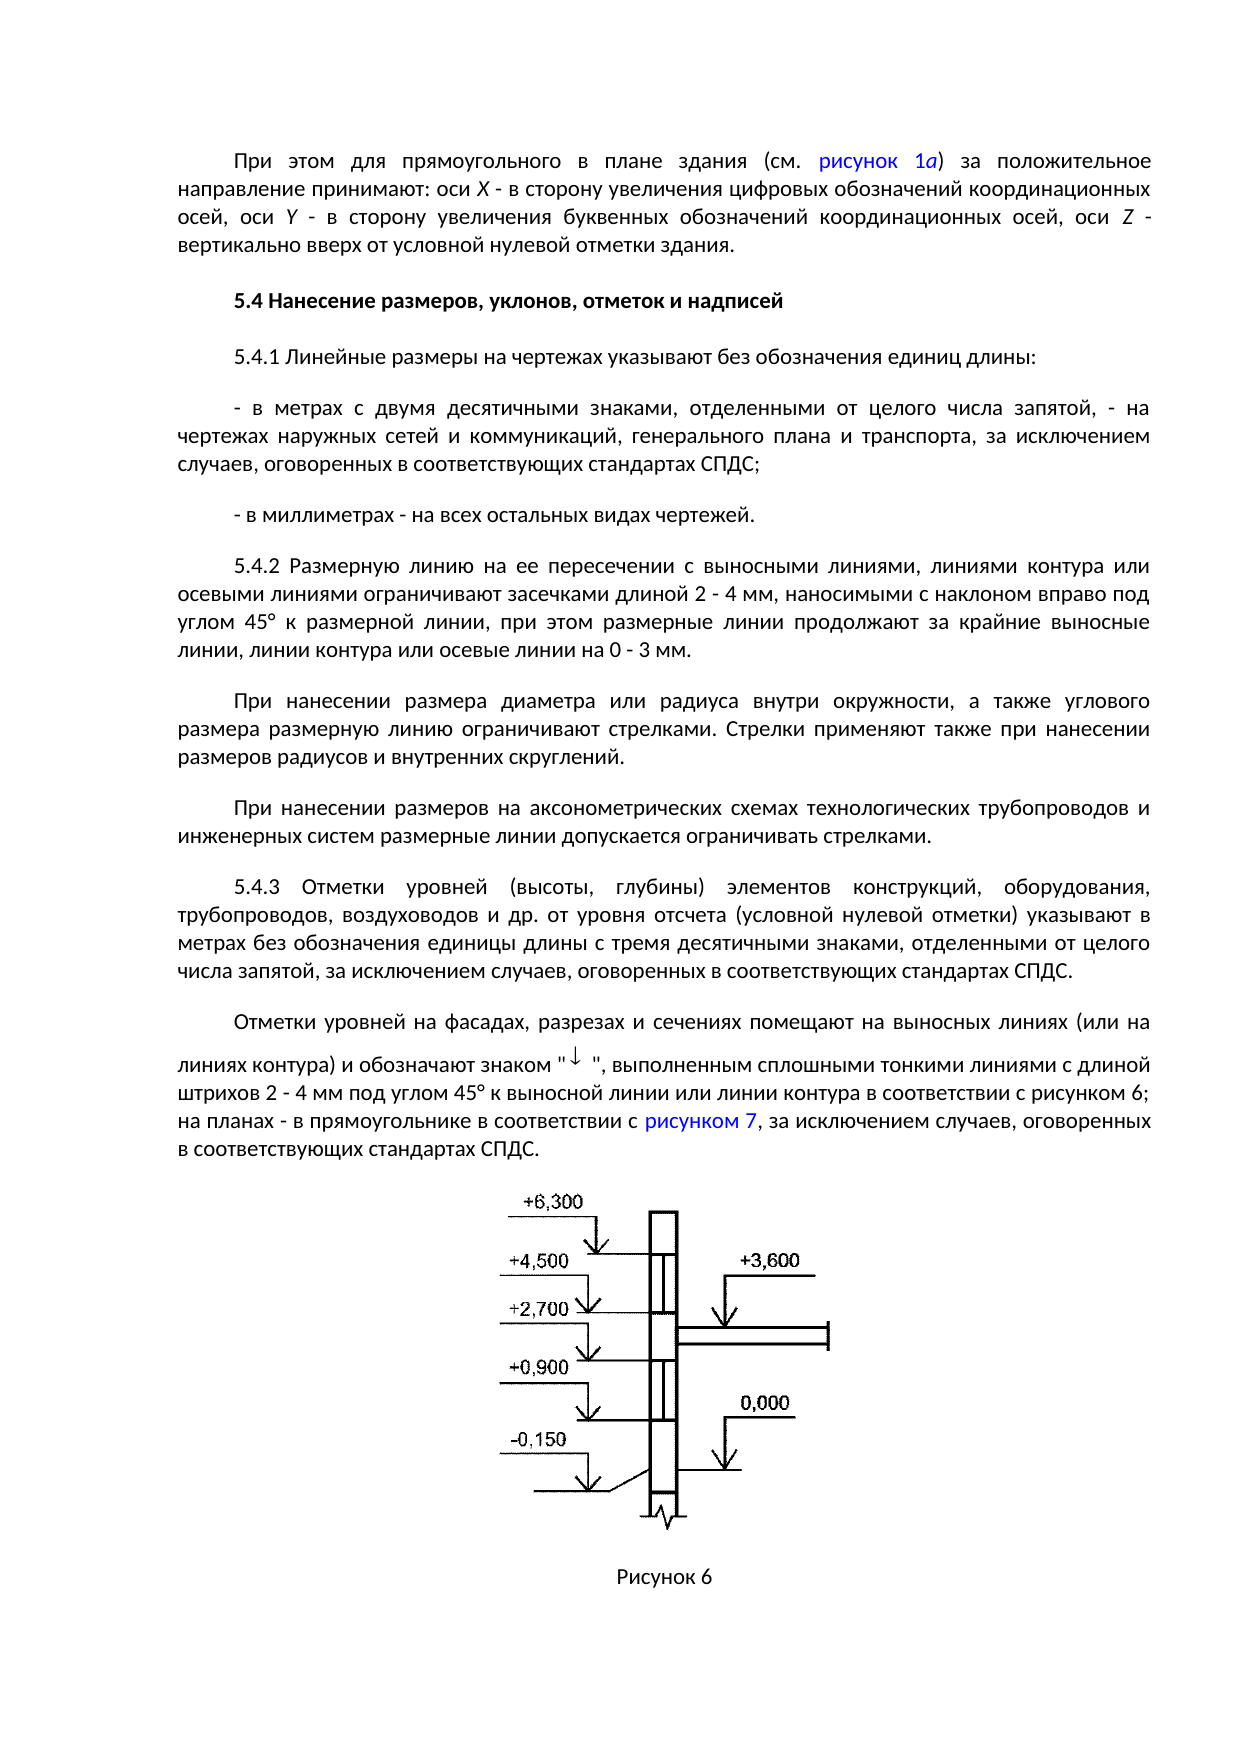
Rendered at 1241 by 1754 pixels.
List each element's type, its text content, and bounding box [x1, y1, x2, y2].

text При этом для прямоугольного в плане здания (см. рисунок 1а) за положительное направление принимают: оси X - в сторону увеличения цифровых обозначений координационных осей, оси Y - в сторону увеличения буквенных обозначений координационных осей, оси Z - вертикально вверх от условной нулевой отметки здания. [177, 146, 1152, 258]
text 5.4.2 Размерную линию на ее пересечении с выносными линиями, линиями контура или осевыми линиями ограничивают засечками длиной 2 - 4 мм, наносимыми с наклоном вправо под углом 45° к размерной линии, при этом размерные линии продолжают за крайние выносные линии, линии контура или осевые линии на 0 - 3 мм. [177, 551, 1152, 663]
text Рисунок 6 [177, 1562, 1152, 1590]
text При нанесении размера диаметра или радиуса внутри окружности, а также углового размера размерную линию ограничивают стрелками. Стрелки применяют также при нанесении размеров радиусов и внутренних скруглений. [177, 686, 1152, 770]
text 5.4.1 Линейные размеры на чертежах указывают без обозначения единиц длины: [177, 342, 1152, 370]
text При нанесении размеров на аксонометрических схемах технологических трубопроводов и инженерных систем размерные линии допускается ограничивать стрелками. [177, 793, 1152, 849]
text Отметки уровней на фасадах, разрезах и сечениях помещают на выносных линиях (или на линиях контура) и обозначают знаком "", выполненным сплошными тонкими линиями с длиной штрихов 2 - 4 мм под углом 45° к выносной линии или линии контура в соответствии с рисунком 6; на планах - в прямоугольнике в соответствии с рисунком 7, за исключением случаев, оговоренных в соответствующих стандартах СПДС. [177, 1007, 1152, 1162]
text - в метрах с двумя десятичными знаками, отделенными от целого числа запятой, - на чертежах наружных сетей и коммуникаций, генерального плана и транспорта, за исключением случаев, оговоренных в соответствующих стандартах СПДС; [177, 393, 1152, 477]
picture [495, 1190, 834, 1535]
text 5.4.3 Отметки уровней (высоты, глубины) элементов конструкций, оборудования, трубопроводов, воздуховодов и др. от уровня отсчета (условной нулевой отметки) указывают в метрах без обозначения единицы длины с тремя десятичными знаками, отделенными от целого числа запятой, за исключением случаев, оговоренных в соответствующих стандартах СПДС. [177, 872, 1152, 984]
title 5.4 Нанесение размеров, уклонов, отметок и надписей [177, 286, 1152, 314]
text - в миллиметрах - на всех остальных видах чертежей. [177, 500, 1152, 528]
